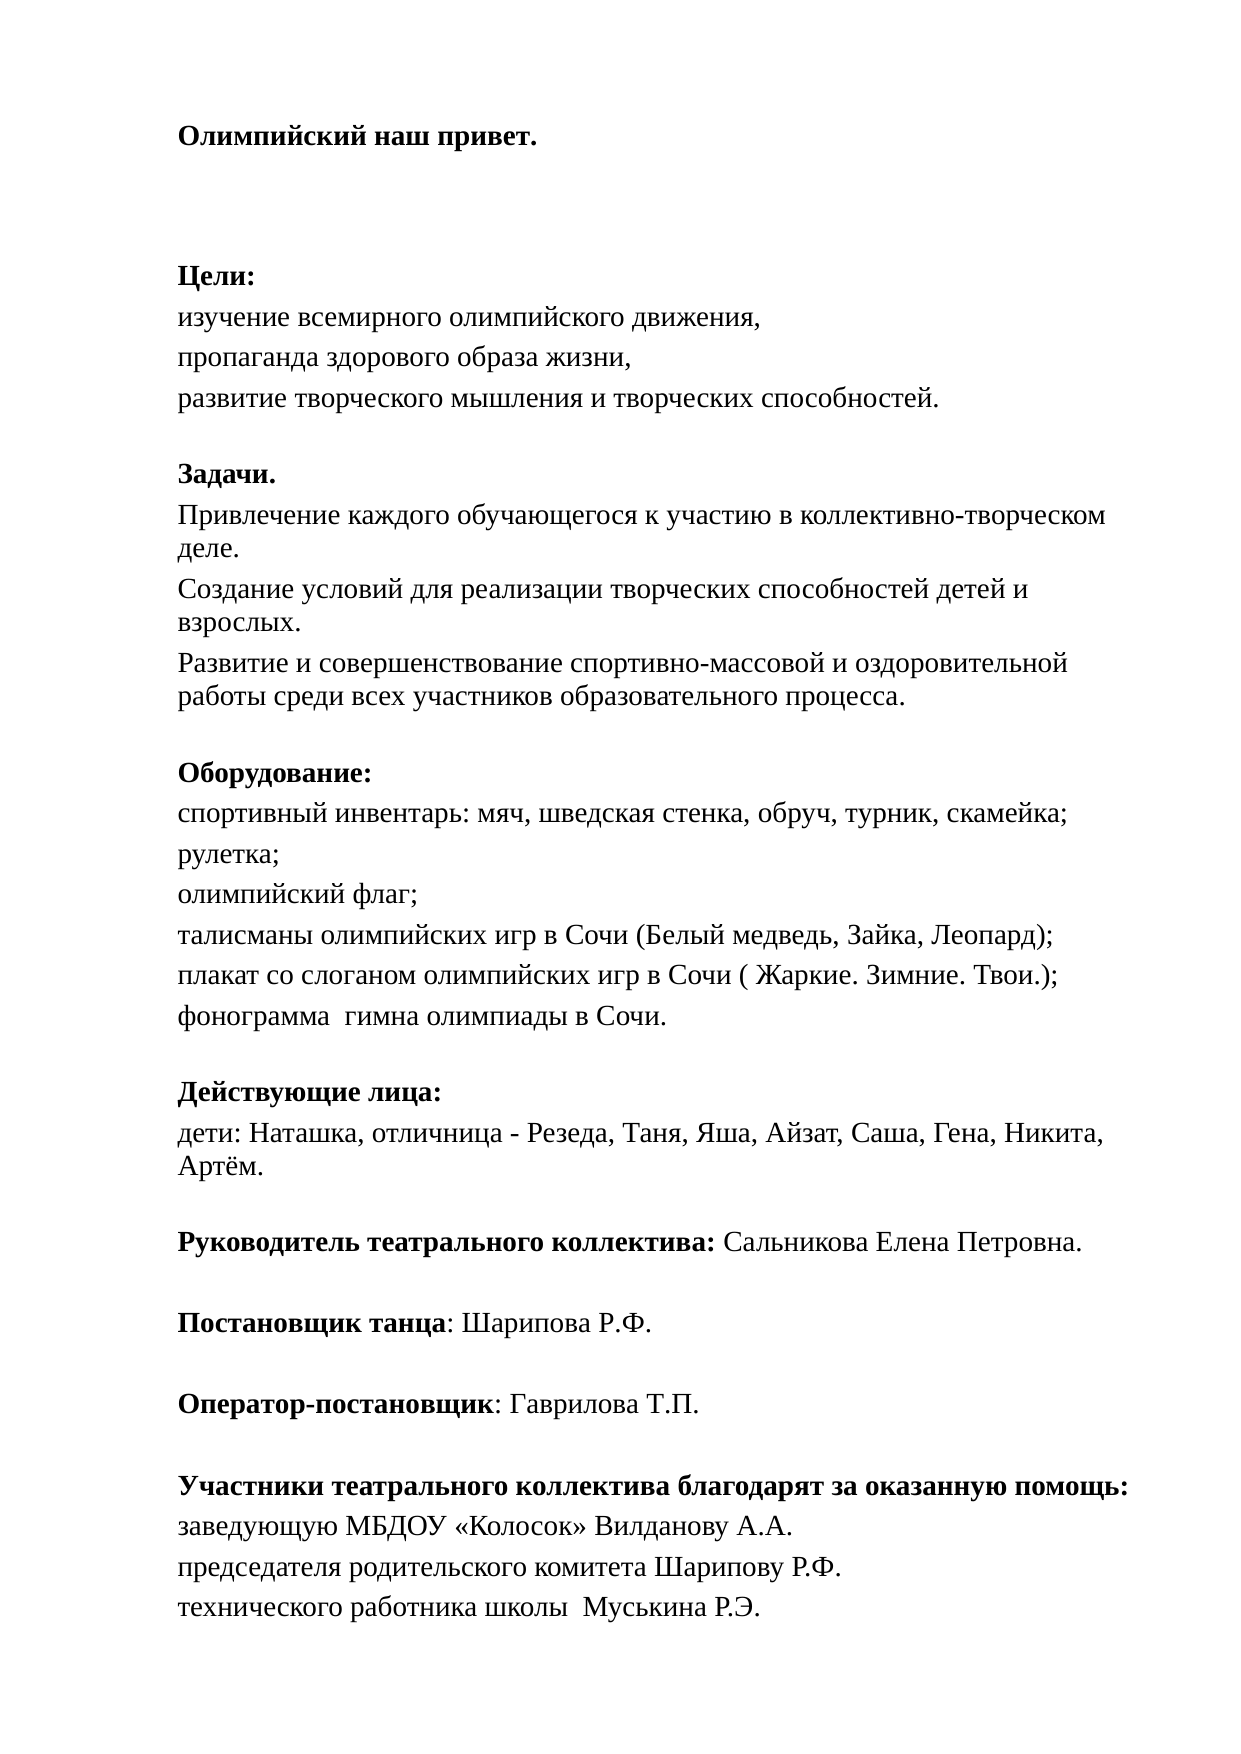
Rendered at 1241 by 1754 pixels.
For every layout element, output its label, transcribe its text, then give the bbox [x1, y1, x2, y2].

text Развитие и совершенствование спортивно-массовой и оздоровительной работы среди всех участников образовательного процесса. [177, 645, 1152, 712]
text Действующие лица: [177, 1074, 1152, 1108]
text Оператор-постановщик: Гаврилова Т.П. [177, 1387, 1152, 1420]
text Цели: [177, 258, 1152, 292]
text Участники театрального коллектива благодарят за оказанную помощь: [177, 1468, 1152, 1501]
text председателя родительского комитета Шарипову Р.Ф. [177, 1549, 1152, 1582]
text развитие творческого мышления и творческих способностей. [177, 380, 1152, 414]
text фонограмма гимна олимпиады в Сочи. [177, 998, 1152, 1031]
text Оборудование: [177, 755, 1152, 788]
text Создание условий для реализации творческих способностей детей и взрослых. [177, 571, 1152, 638]
text Постановщик танца: Шарипова Р.Ф. [177, 1306, 1152, 1339]
text рулетка; [177, 836, 1152, 869]
text Привлечение каждого обучающегося к участию в коллективно-творческом деле. [177, 497, 1152, 564]
text Руководитель театрального коллектива: Сальникова Елена Петровна. [177, 1224, 1152, 1258]
text Задачи. [177, 456, 1152, 490]
text олимпийский флаг; [177, 876, 1152, 910]
text пропаганда здорового образа жизни, [177, 339, 1152, 373]
text талисманы олимпийских игр в Сочи (Белый медведь, Зайка, Леопард); [177, 917, 1152, 950]
text изучение всемирного олимпийского движения, [177, 299, 1152, 333]
text заведующую МБДОУ «Колосок» Вилданову А.А. [177, 1508, 1152, 1542]
text технического работника школы Муськина Р.Э. [177, 1589, 1152, 1623]
text Олимпийский наш привет. [177, 118, 1152, 152]
text спортивный инвентарь: мяч, шведская стенка, обруч, турник, скамейка; [177, 795, 1152, 829]
text дети: Наташка, отличница - Резеда, Таня, Яша, Айзат, Саша, Гена, Никита, Артём. [177, 1115, 1152, 1182]
text плакат со слоганом олимпийских игр в Сочи ( Жаркие. Зимние. Твои.); [177, 957, 1152, 991]
